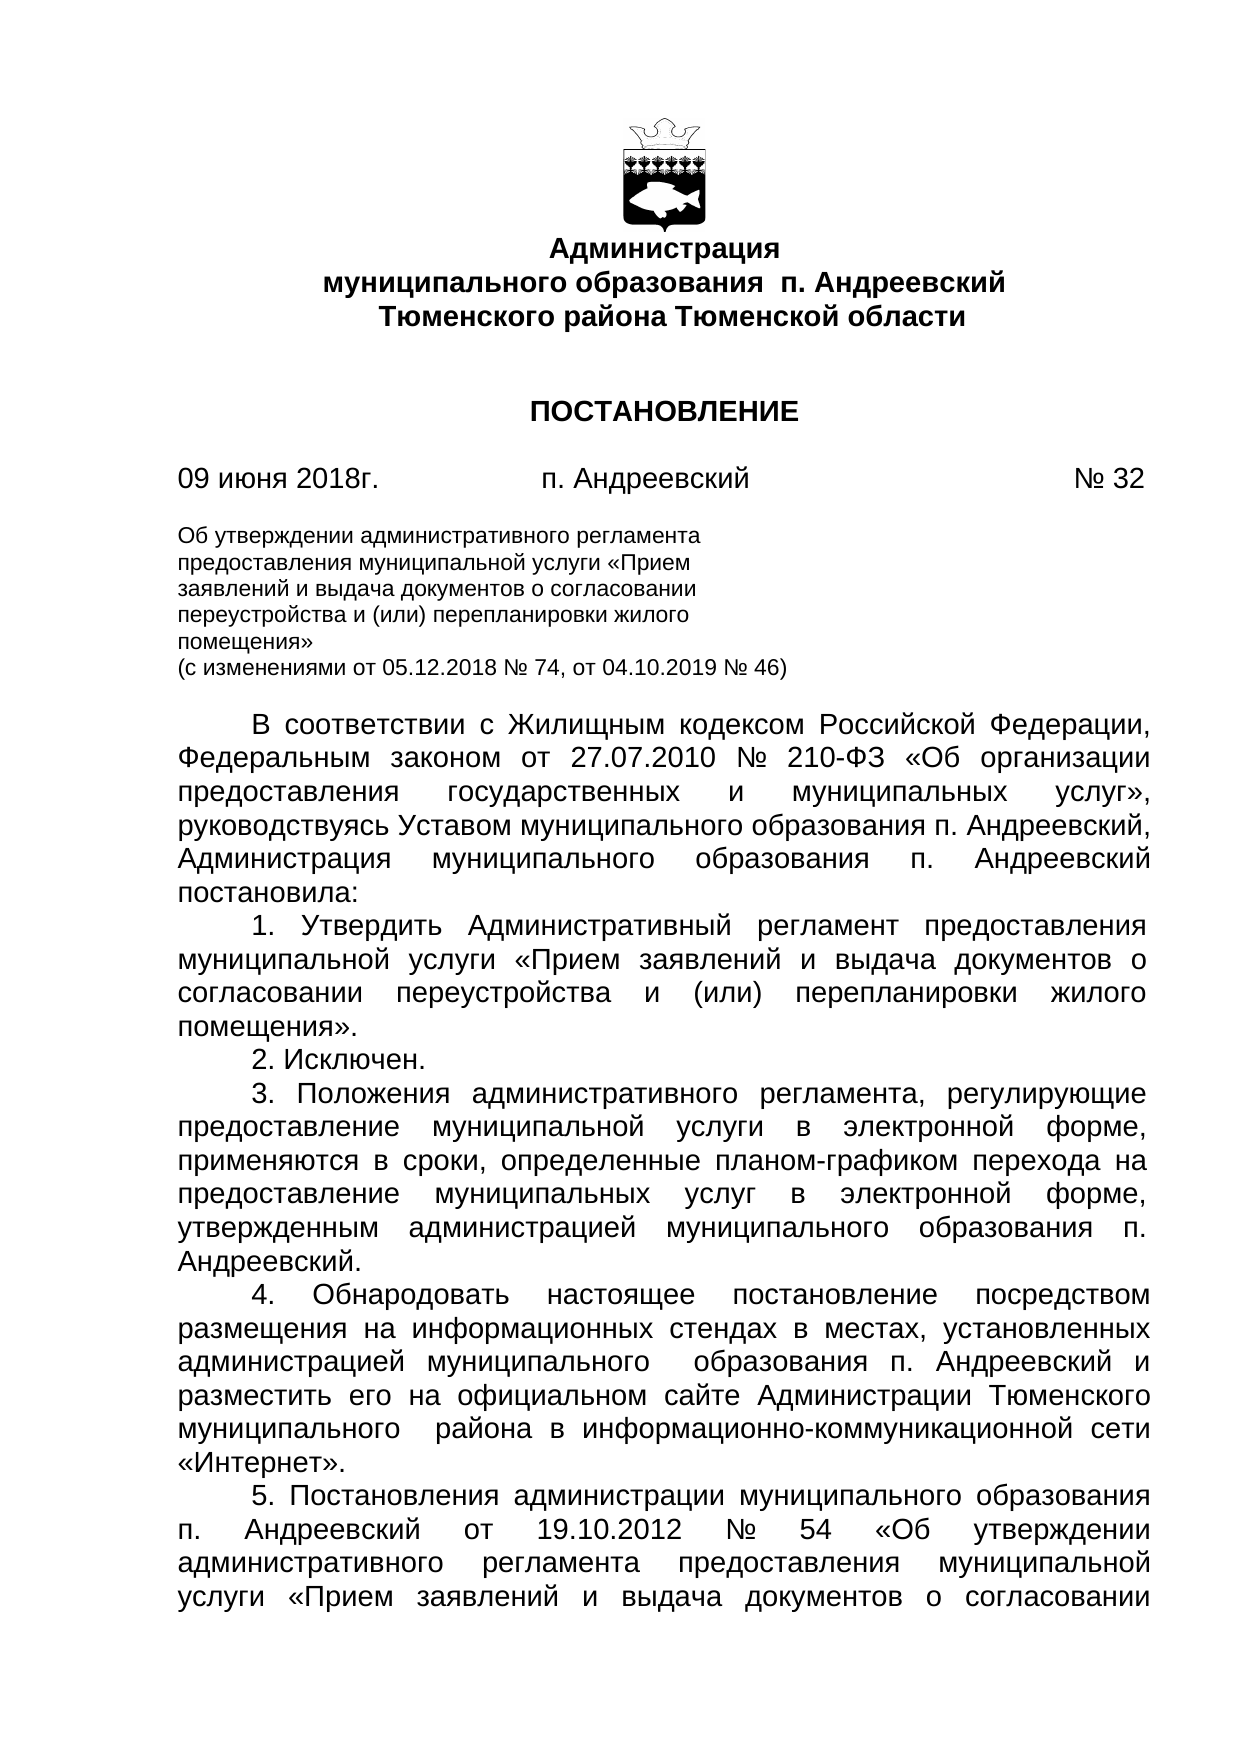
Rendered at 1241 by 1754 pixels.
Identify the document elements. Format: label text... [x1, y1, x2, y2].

title переустройства и (или) перепланировки жилого [177, 601, 1148, 628]
text Администрация [177, 232, 1152, 265]
title заявлений и выдача документов о согласовании [177, 575, 1148, 601]
text 2. Исключен. [177, 1042, 1148, 1076]
text В соответствии с Жилищным кодексом Российской Федерации, Федеральным законом от 27.07.2010 № 210-ФЗ «Об организации предоставления государственных и муниципальных услуг», руководствуясь Уставом муниципального образования п. Андреевский, Администрация муниципального образования п. Андреевский постановила: [177, 707, 1152, 908]
text 1. Утвердить Административный регламент предоставления муниципальной услуги «Прием заявлений и выдача документов о согласовании переустройства и (или) перепланировки жилого помещения». [177, 908, 1148, 1042]
title Об утверждении административного регламента [177, 522, 1148, 549]
text 09 июня 2018г. п. Андреевский № 32 [177, 461, 1152, 494]
text ПОСТАНОВЛЕНИЕ [177, 394, 1152, 427]
text 3. Положения административного регламента, регулирующие предоставление муниципальной услуги в электронной форме, применяются в сроки, определенные планом-графиком перехода на предоставление муниципальных услуг в электронной форме, утвержденным администрацией муниципального образования п. Андреевский. [177, 1076, 1148, 1277]
text Тюменского района Тюменской области [177, 299, 1152, 332]
title предоставления муниципальной услуги «Прием [177, 549, 1148, 575]
title (с изменениями от 05.12.2018 № 74, от 04.10.2019 № 46) [177, 654, 1158, 681]
text 4. Обнародовать настоящее постановление посредством размещения на информационных стендах в местах, установленных администрацией муниципального образования п. Андреевский и разместить его на официальном сайте Администрации Тюменского муниципального района в информационно-коммуникационной сети «Интернет». [177, 1277, 1152, 1478]
title помещения» [177, 628, 1148, 654]
text муниципального образования п. Андреевский [177, 265, 1152, 299]
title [177, 1478, 1152, 1612]
